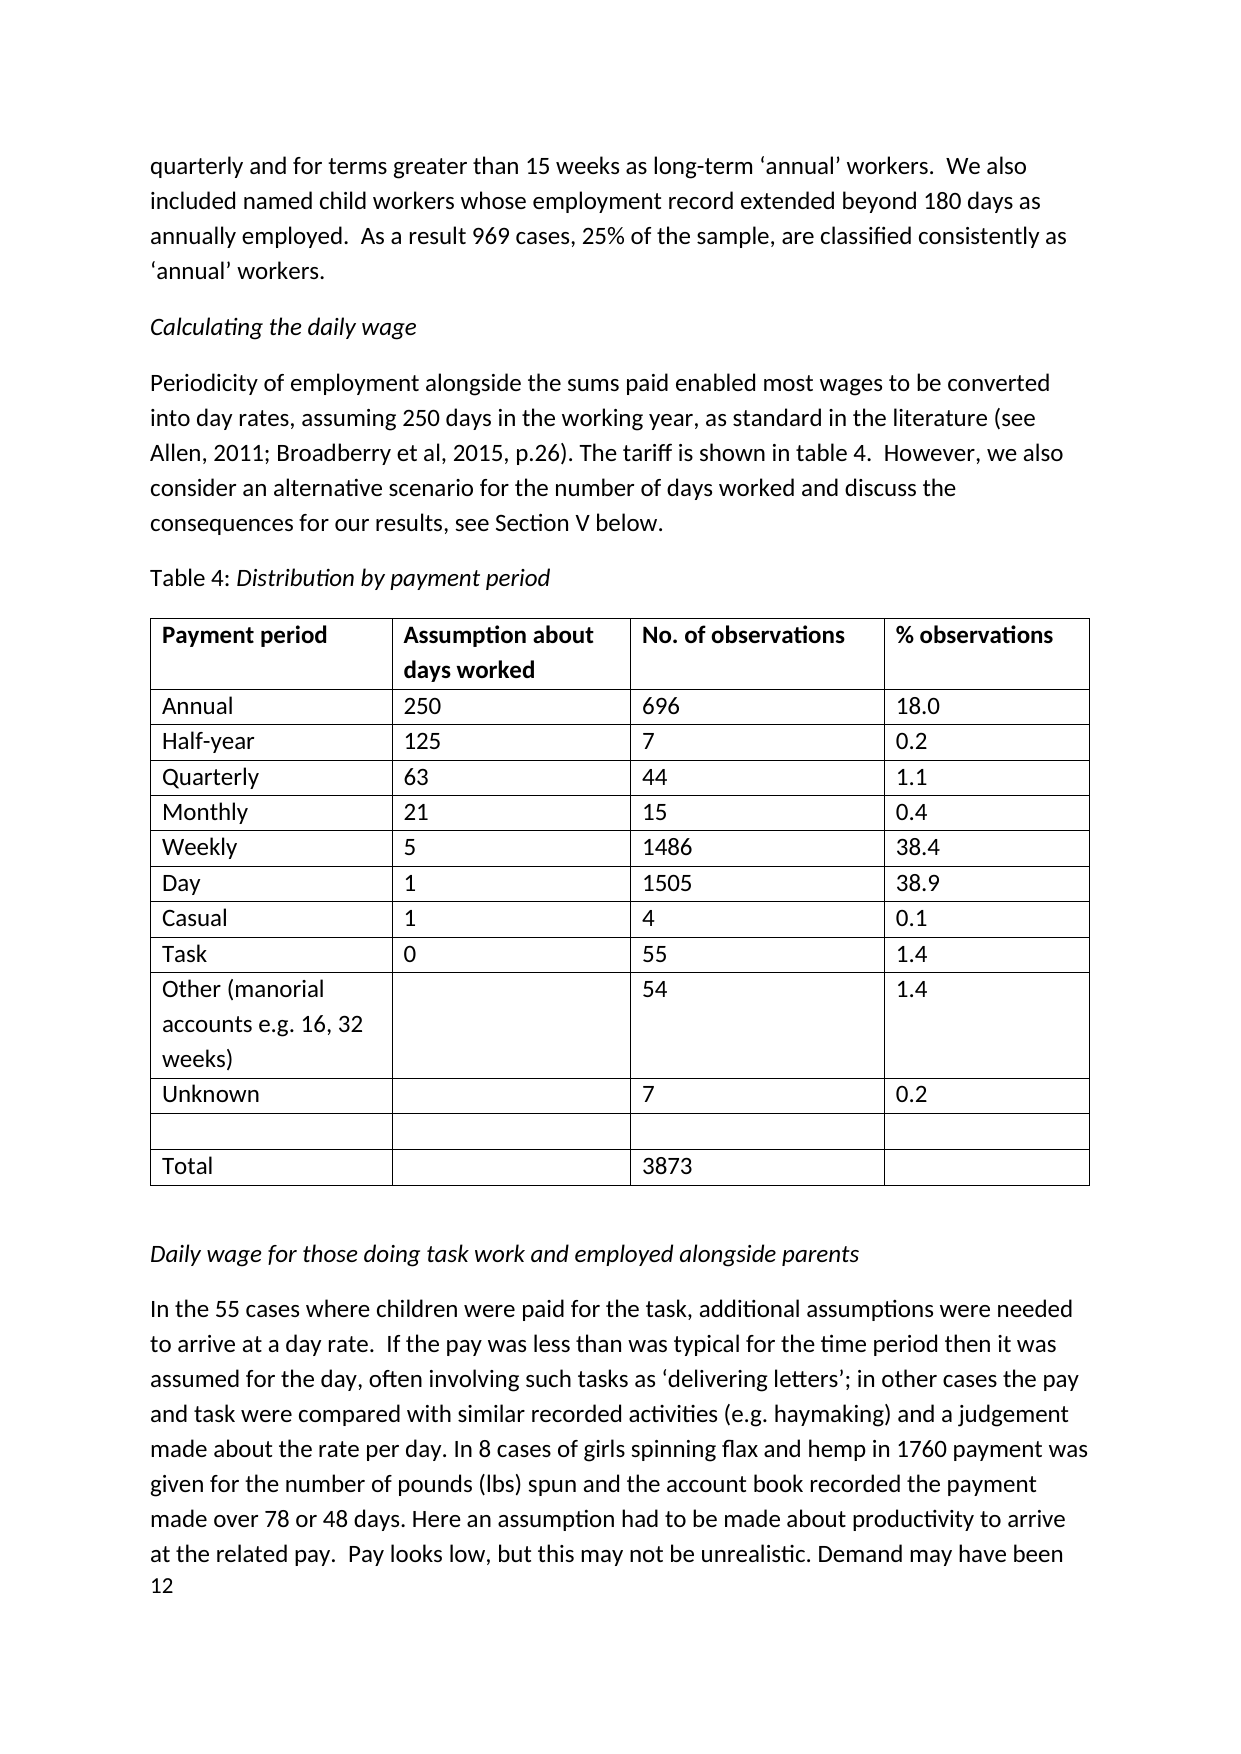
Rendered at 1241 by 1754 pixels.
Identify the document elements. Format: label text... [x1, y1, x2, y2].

table_cell [151, 1114, 392, 1149]
table_cell Half-year [151, 725, 392, 759]
table_cell [885, 1150, 1089, 1185]
table_cell 21 [393, 796, 630, 830]
table_cell Annual [151, 690, 392, 724]
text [150, 150, 1090, 286]
table_cell 0.2 [885, 725, 1089, 759]
table_cell Casual [151, 902, 392, 937]
table_cell 1.4 [885, 973, 1089, 1077]
table_cell 7 [631, 1079, 884, 1113]
table_cell 1486 [631, 831, 884, 866]
table_cell 15 [631, 796, 884, 830]
table_cell 696 [631, 690, 884, 724]
table_cell 38.4 [885, 831, 1089, 866]
table_cell 0.4 [885, 796, 1089, 830]
table_cell 1505 [631, 867, 884, 901]
table_cell Quarterly [151, 761, 392, 795]
table_cell 54 [631, 973, 884, 1077]
table_cell 1.1 [885, 761, 1089, 795]
table_cell 1.4 [885, 938, 1089, 972]
table_cell 38.9 [885, 867, 1089, 901]
table_cell 125 [393, 725, 630, 759]
table_header Assumption about days worked [393, 619, 630, 689]
table_cell Monthly [151, 796, 392, 830]
table_cell 1 [393, 902, 630, 937]
table_cell Unknown [151, 1079, 392, 1113]
table_cell 250 [393, 690, 630, 724]
text Periodicity of employment alongside the sums paid enabled most wages to be converted into day rates, assuming 250 days in the working year, as standard in the literature (see Allen, 2011; Broadberry et al, 2015, p.26). The tariff is shown in table 4. However, we also consider an alternative scenario for the number of days worked and discuss the consequences for our results, see Section V below. [150, 367, 1090, 537]
table_cell 5 [393, 831, 630, 866]
table_header Payment period [151, 619, 392, 689]
table_cell 4 [631, 902, 884, 937]
text Daily wage for those doing task work and employed alongside parents [150, 1238, 1090, 1268]
table_cell [885, 1114, 1089, 1149]
table_header % observations [885, 619, 1089, 689]
text Table 4: Distribution by payment period [150, 562, 1090, 593]
table_cell Other (manorial accounts e.g. 16, 32 weeks) [151, 973, 392, 1077]
table_cell Total [151, 1150, 392, 1185]
table_header No. of observations [631, 619, 884, 689]
table_cell 0.2 [885, 1079, 1089, 1113]
table_cell 0 [393, 938, 630, 972]
table_cell [631, 1114, 884, 1149]
table_cell 0.1 [885, 902, 1089, 937]
table_cell 7 [631, 725, 884, 759]
table_cell 44 [631, 761, 884, 795]
table_cell 1 [393, 867, 630, 901]
table_cell [393, 1114, 630, 1149]
text Calculating the daily wage [150, 311, 1090, 341]
table_cell 55 [631, 938, 884, 972]
table_cell Task [151, 938, 392, 972]
table_cell [393, 973, 630, 1077]
table_cell [393, 1150, 630, 1185]
table_cell 3873 [631, 1150, 884, 1185]
table_cell [393, 1079, 630, 1113]
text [150, 1293, 1090, 1569]
table_cell 18.0 [885, 690, 1089, 724]
table_cell Day [151, 867, 392, 901]
table_cell Weekly [151, 831, 392, 866]
table_cell 63 [393, 761, 630, 795]
